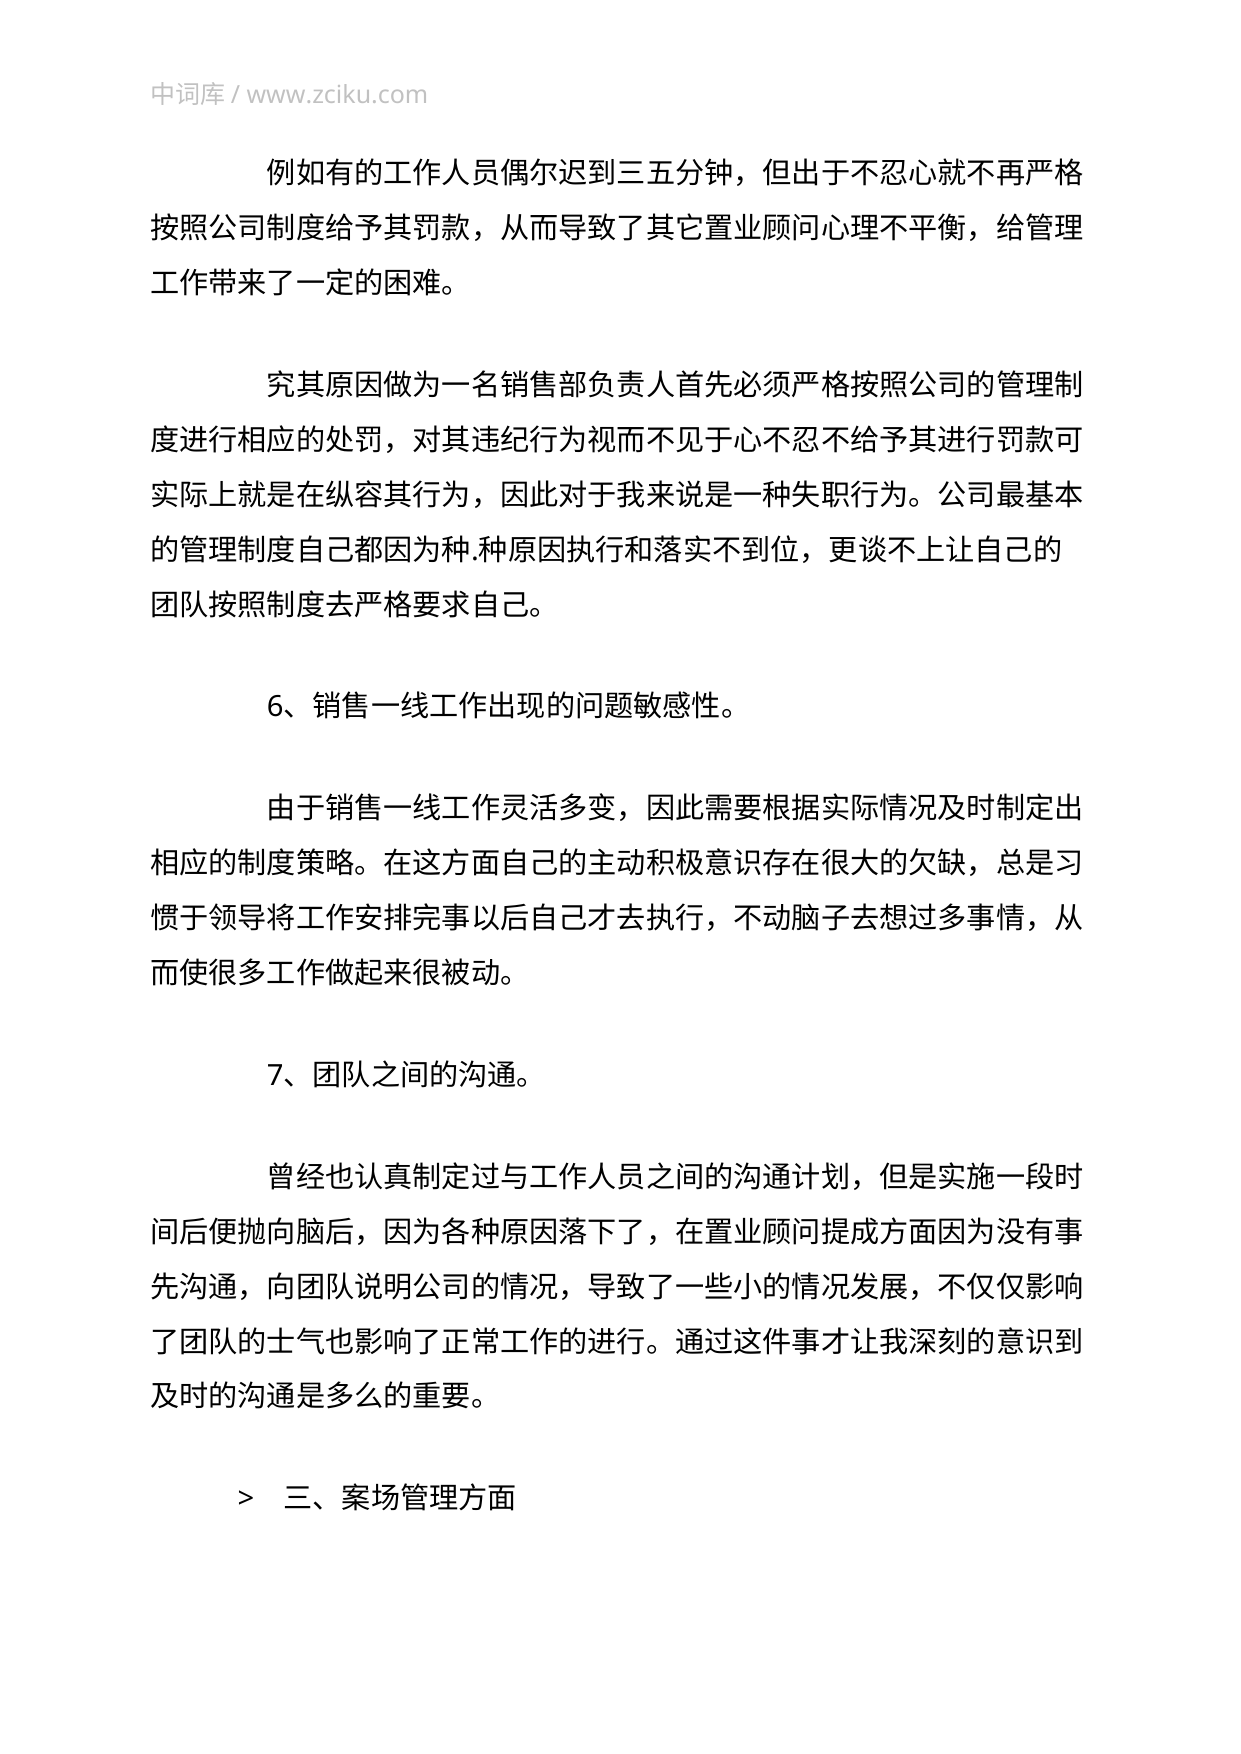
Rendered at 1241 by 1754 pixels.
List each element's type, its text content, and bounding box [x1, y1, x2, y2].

text 由于销售一线工作灵活多变，因此需要根据实际情况及时制定出相应的制度策略。在这方面自己的主动积极意识存在很大的欠缺，总是习惯于领导将工作安排完事以后自己才去执行，不动脑子去想过多事情，从而使很多工作做起来很被动。 [150, 785, 1090, 992]
text 6、销售一线工作出现的问题敏感性。 [150, 683, 1090, 725]
text 例如有的工作人员偶尔迟到三五分钟，但出于不忍心就不再严格按照公司制度给予其罚款，从而导致了其它置业顾问心理不平衡，给管理工作带来了一定的困难。 [150, 150, 1090, 302]
text > 三、案场管理方面 [150, 1475, 1090, 1517]
text 7、团队之间的沟通。 [150, 1051, 1090, 1094]
text 曾经也认真制定过与工作人员之间的沟通计划，但是实施一段时间后便抛向脑后，因为各种原因落下了，在置业顾问提成方面因为没有事先沟通，向团队说明公司的情况，导致了一些小的情况发展，不仅仅影响了团队的士气也影响了正常工作的进行。通过这件事才让我深刻的意识到及时的沟通是多么的重要。 [150, 1153, 1090, 1415]
text 究其原因做为一名销售部负责人首先必须严格按照公司的管理制度进行相应的处罚，对其违纪行为视而不见于心不忍不给予其进行罚款可实际上就是在纵容其行为，因此对于我来说是一种失职行为。公司最基本的管理制度自己都因为种.种原因执行和落实不到位，更谈不上让自己的团队按照制度去严格要求自己。 [150, 362, 1090, 623]
